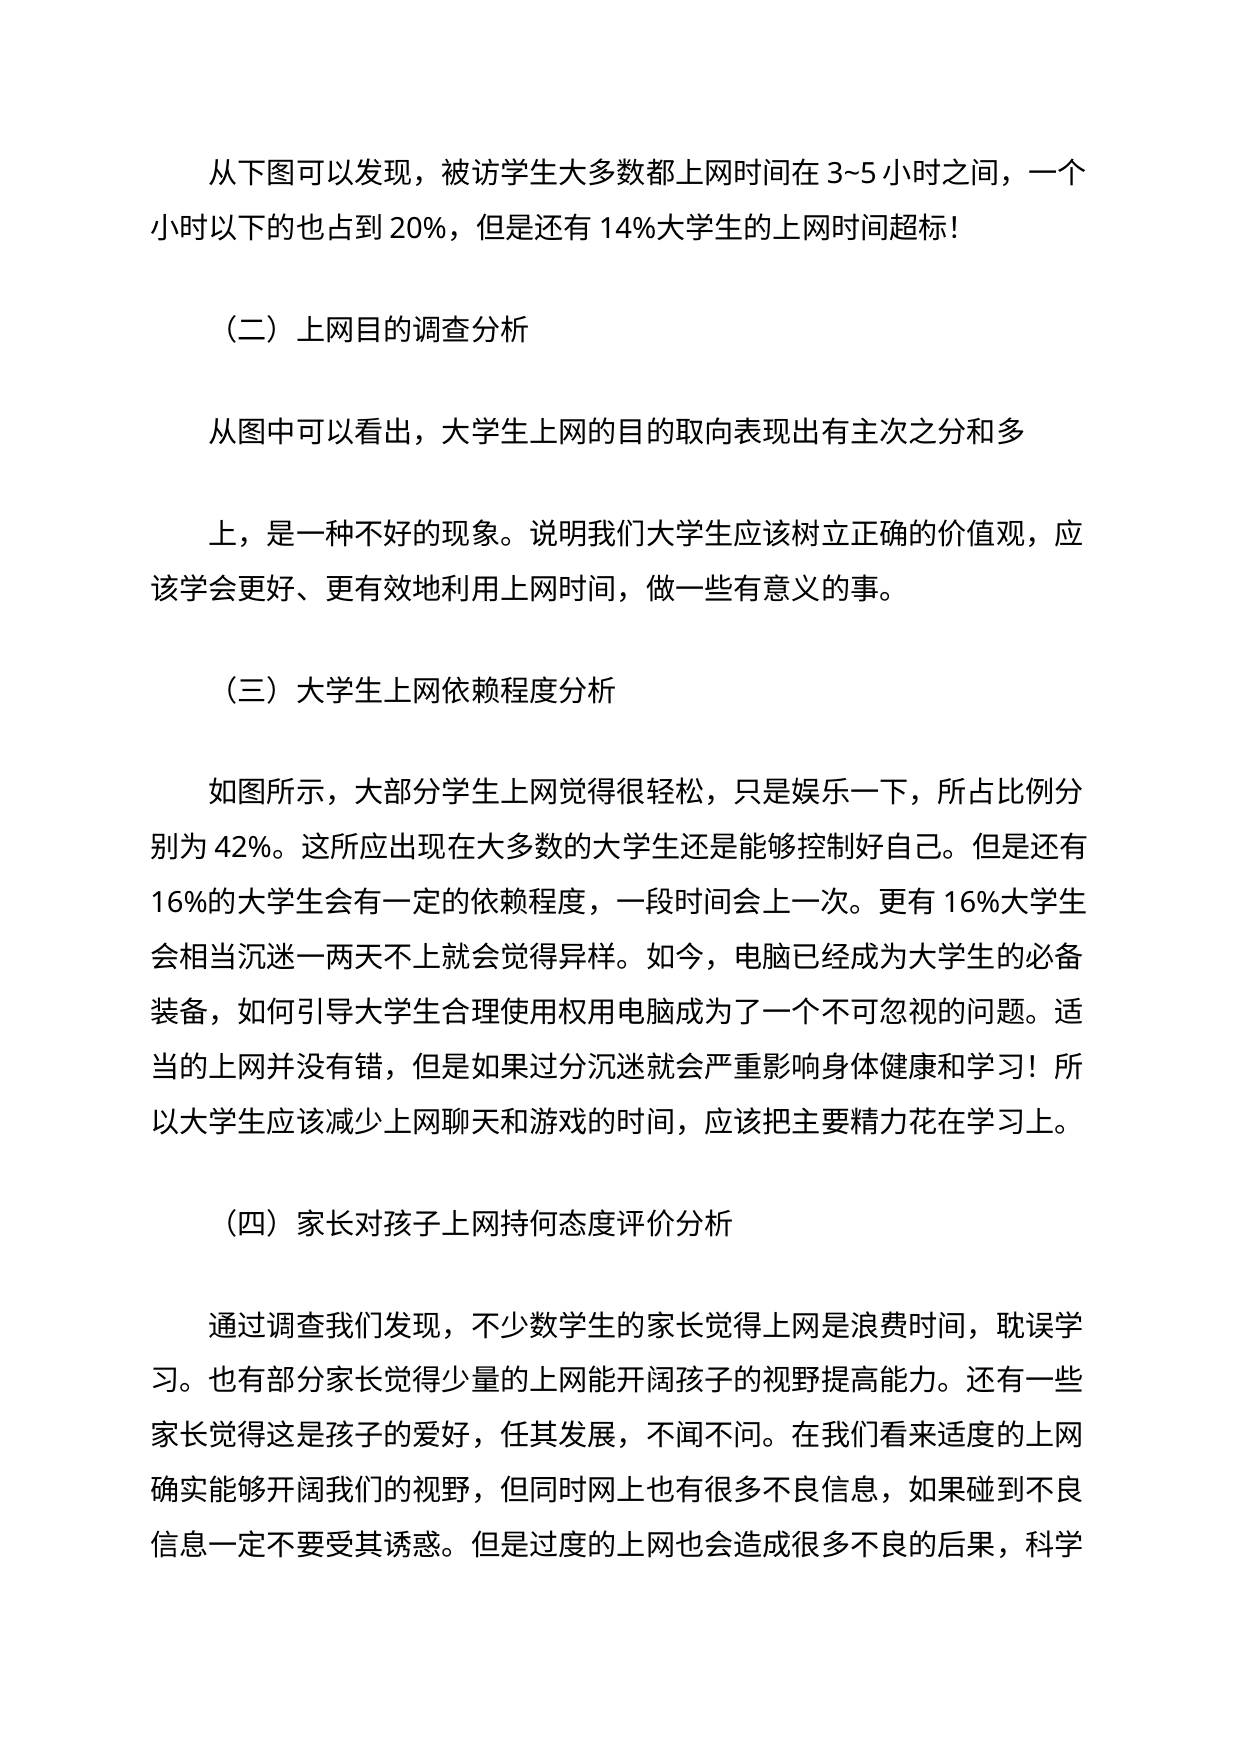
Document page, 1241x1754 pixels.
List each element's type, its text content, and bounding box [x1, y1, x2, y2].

text 从图中可以看出，大学生上网的目的取向表现出有主次之分和多 [150, 409, 1090, 451]
text 上，是一种不好的现象。说明我们大学生应该树立正确的价值观，应该学会更好、更有效地利用上网时间，做一些有意义的事。 [150, 511, 1090, 608]
text （二）上网目的调查分析 [150, 307, 1090, 349]
text 从下图可以发现，被访学生大多数都上网时间在3~5小时之间，一个小时以下的也占到20%，但是还有14%大学生的上网时间超标！ [150, 150, 1090, 247]
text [150, 1302, 1090, 1564]
text （三）大学生上网依赖程度分析 [150, 667, 1090, 709]
text 如图所示，大部分学生上网觉得很轻松，只是娱乐一下，所占比例分别为42%。这所应出现在大多数的大学生还是能够控制好自己。但是还有16%的大学生会有一定的依赖程度，一段时间会上一次。更有16%大学生会相当沉迷一两天不上就会觉得异样。如今，电脑已经成为大学生的必备装备，如何引导大学生合理使用权用电脑成为了一个不可忽视的问题。适当的上网并没有错，但是如果过分沉迷就会严重影响身体健康和学习！所以大学生应该减少上网聊天和游戏的时间，应该把主要精力花在学习上。 [150, 769, 1090, 1141]
text （四）家长对孩子上网持何态度评价分析 [150, 1200, 1090, 1243]
